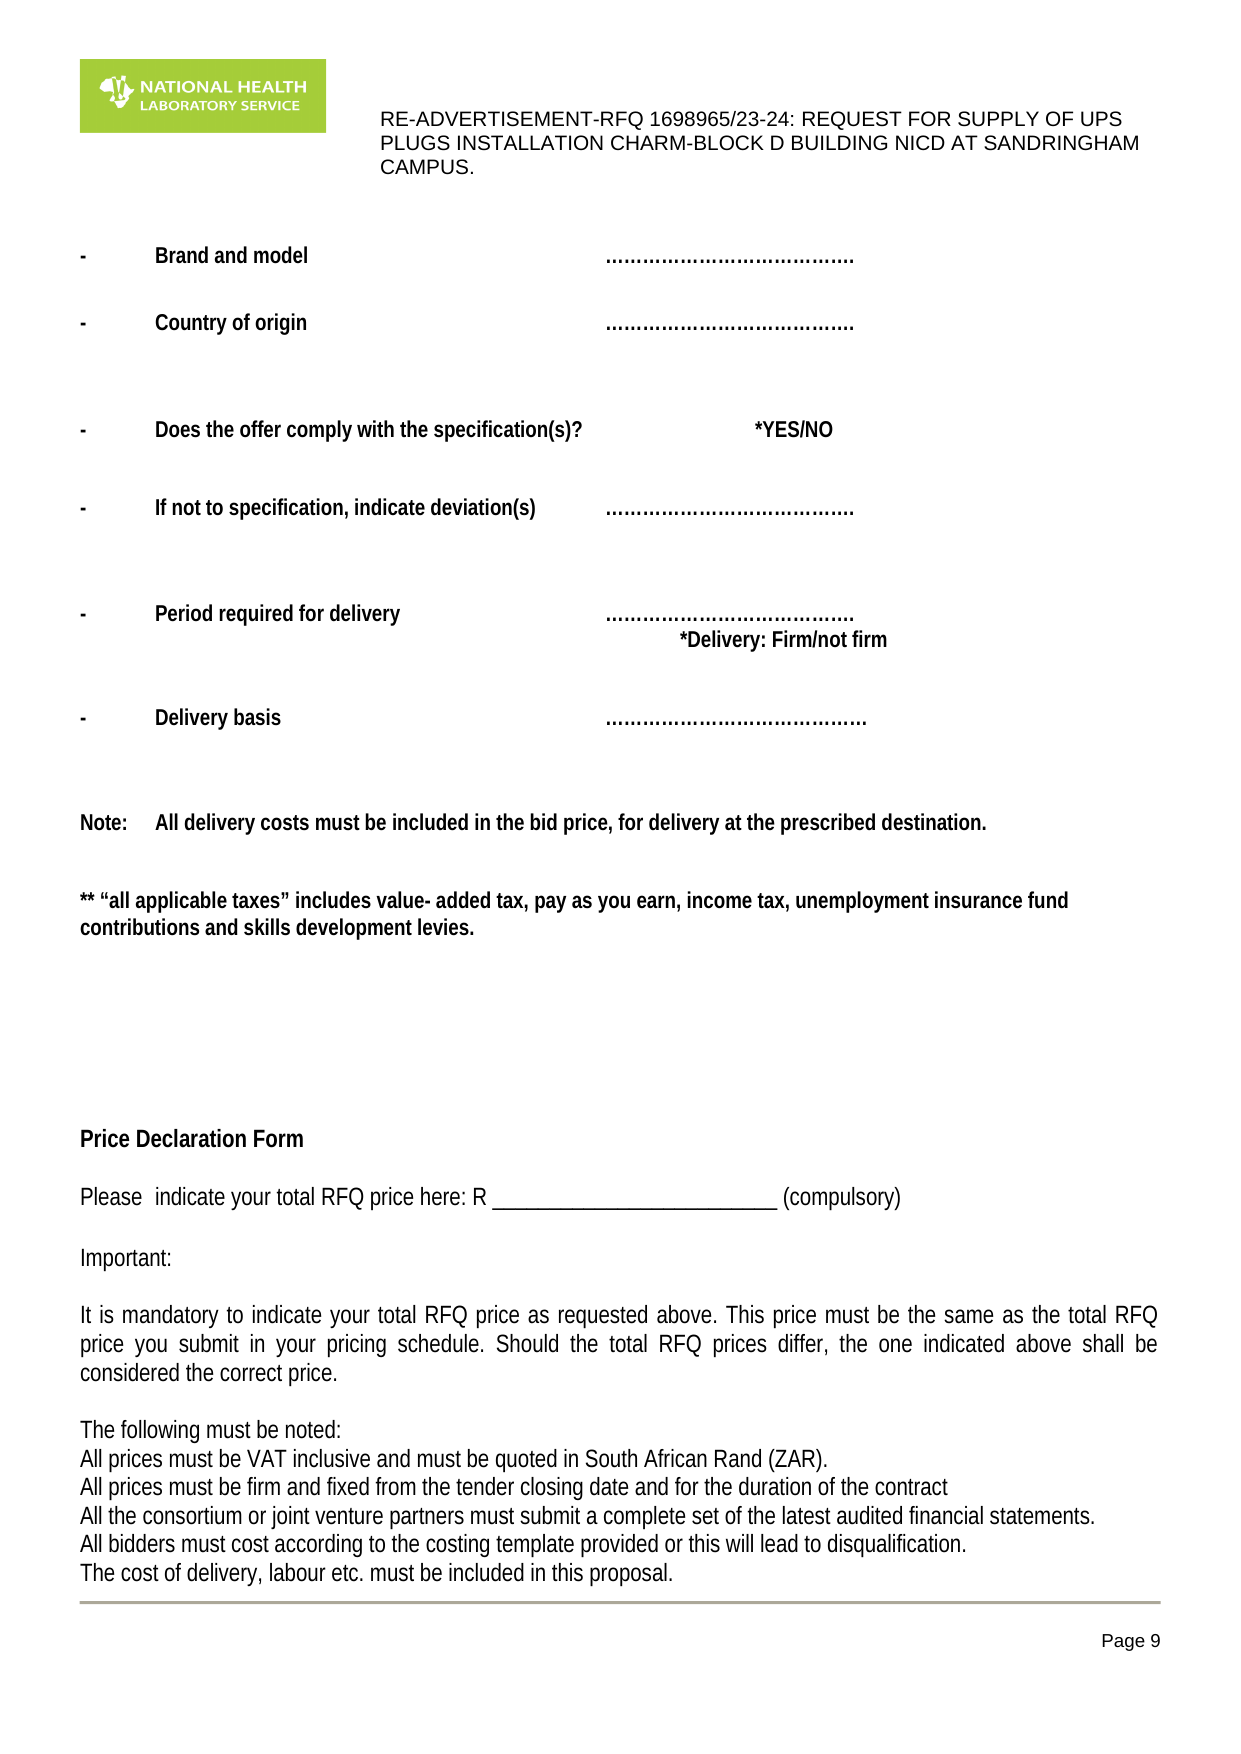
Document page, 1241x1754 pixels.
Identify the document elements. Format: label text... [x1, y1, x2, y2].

text All prices must be firm and fixed from the tender closing date and for the duration of the contract [80, 1472, 1161, 1501]
text Important: [80, 1243, 1161, 1272]
text The cost of delivery, labour etc. must be included in this proposal. [80, 1558, 1161, 1587]
list Brand and model …………………………………. [80, 242, 1161, 268]
picture [79, 59, 327, 133]
text Note: All delivery costs must be included in the bid price, for delivery at the prescribed destination. [80, 809, 1161, 836]
text It is mandatory to indicate your total RFQ price as requested above. This price must be the same as the total RFQ price you submit in your pricing schedule. Should the total RFQ prices differ, the one indicated above shall be considered the correct price. [80, 1300, 1161, 1386]
text *Delivery: Firm/not firm [80, 626, 1161, 653]
list If not to specification, indicate deviation(s) …………………………………. [80, 493, 1161, 520]
list Delivery basis …………………………………… [80, 704, 1161, 730]
text All bidders must cost according to the costing template provided or this will lead to disqualification. [80, 1529, 1161, 1558]
text ** “all applicable taxes” includes value- added tax, pay as you earn, income tax, unemployment insurance fund contributions and skills development levies. [80, 887, 1161, 940]
list Country of origin …………………………………. [80, 309, 1161, 336]
list Period required for delivery …………………………………. [80, 600, 1161, 626]
text Price Declaration Form [80, 1124, 1161, 1153]
text All the consortium or joint venture partners must submit a complete set of the latest audited financial statements. [80, 1501, 1161, 1529]
text The following must be noted: [80, 1415, 1161, 1443]
text All prices must be VAT inclusive and must be quoted in South African Rand (ZAR). [80, 1443, 1161, 1472]
text Please indicate your total RFQ price here: R _________________________ (compulsory) [80, 1181, 1161, 1210]
text - Does the offer comply with the specification(s)? *YES/NO [80, 416, 1161, 442]
